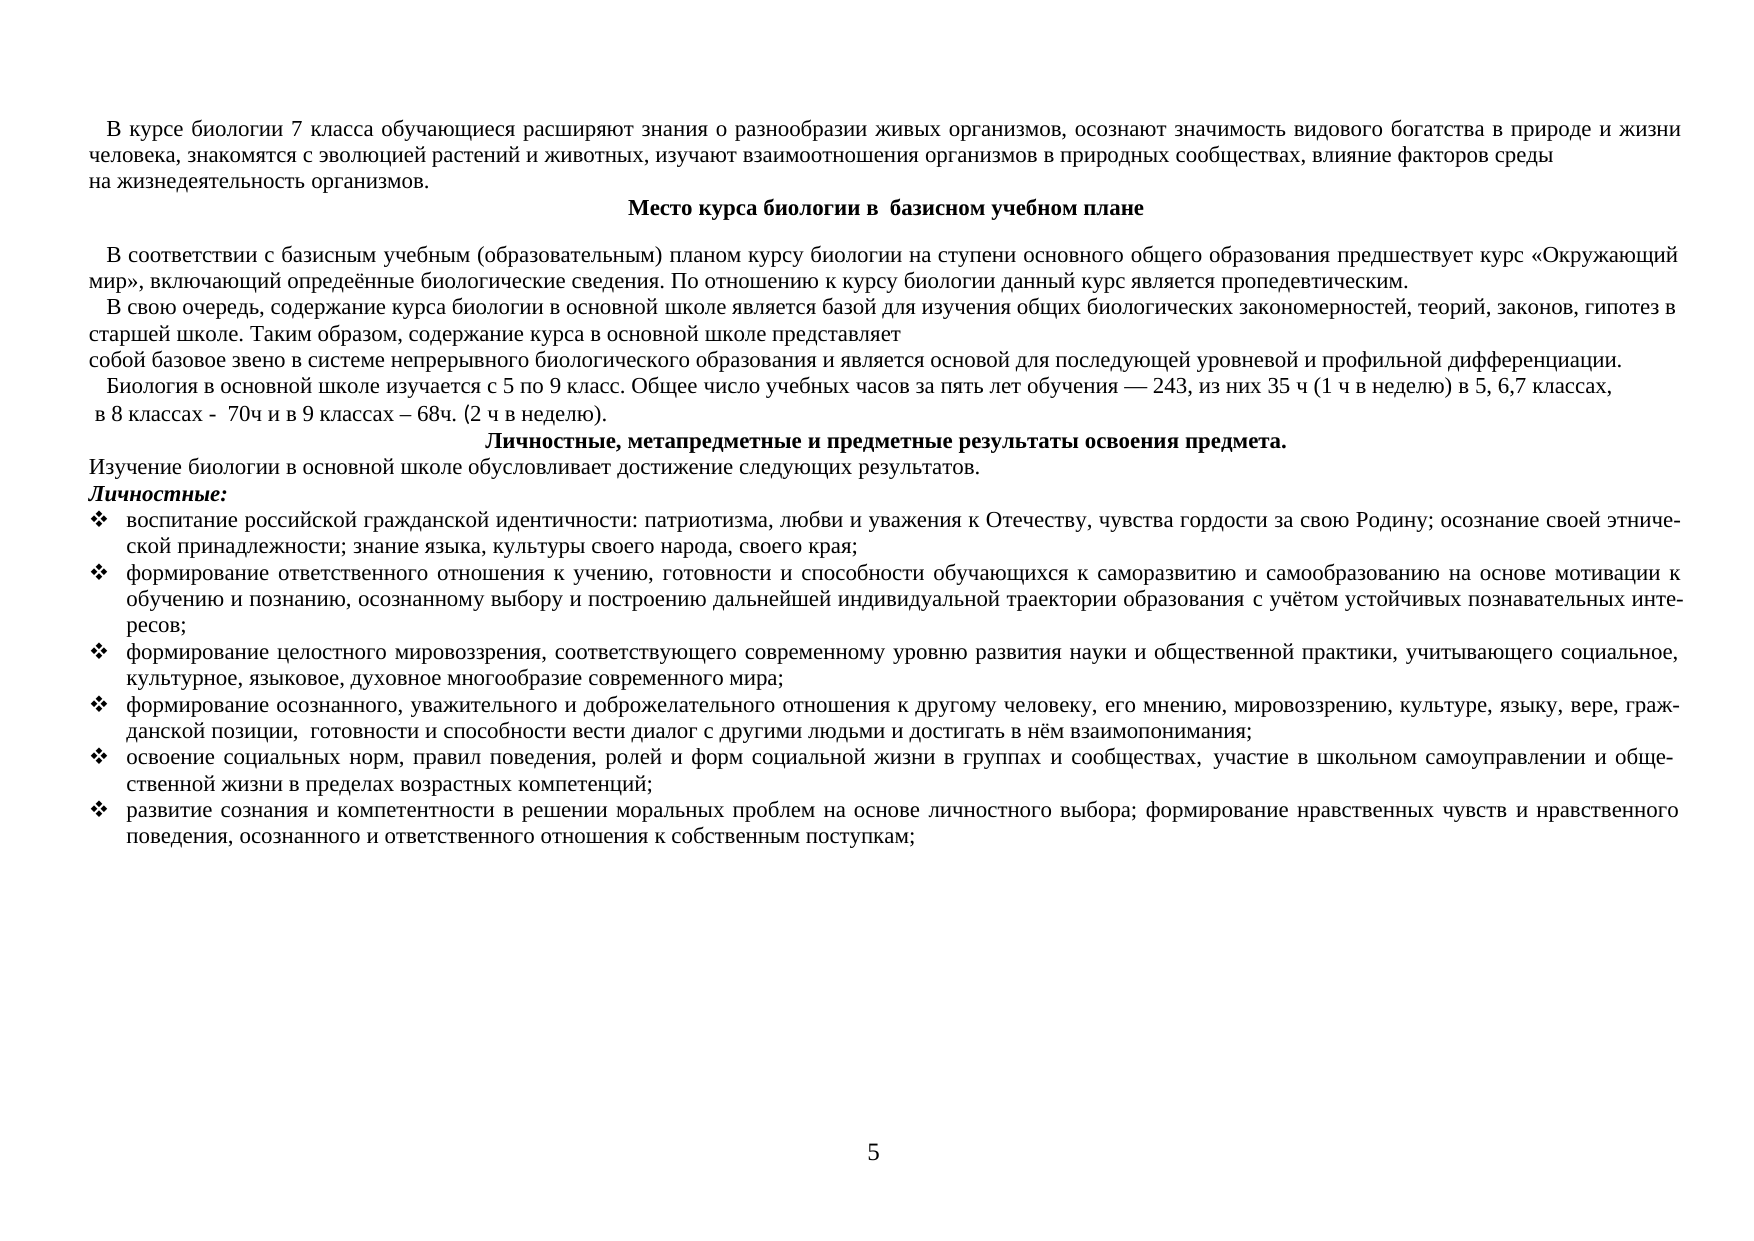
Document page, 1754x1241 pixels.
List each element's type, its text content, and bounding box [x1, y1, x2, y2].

list освоение социальных норм, правил поведения, ролей и форм социальной жизни в группах и сообществах, участие в школьном самоуправлении и обще- ственной жизни в пределах возрастных компетенций; [89, 743, 1684, 796]
text в 8 классах - 70ч и в 9 классах – 68ч. (2 ч в неделю). [94, 399, 1727, 427]
text Личностные: [89, 480, 1727, 506]
list формирование целостного мировоззрения, соответствующего современному уровню развития науки и общественной практики, учитывающего социальное, культурное, языковое, духовное многообразие современного мира; [89, 638, 1683, 691]
subtitle Место курса биологии в базисном учебном плане [87, 194, 1684, 220]
text В курсе биологии 7 класса обучающиеся расширяют знания о разнообразии живых организмов, осознают значимость видового богатства в природе и жизни человека, знакомятся с эволюцией растений и животных, изучают взаимоотношения организмов в природных сообществах, влияние факторов среды [89, 114, 1684, 167]
text В свою очередь, содержание курса биологии в основной школе является базой для изучения общих биологических закономерностей, теорий, законов, гипотез в старшей школе. Таким образом, содержание курса в основной школе представляет [89, 293, 1685, 346]
list формирование осознанного, уважительного и доброжелательного отношения к другому человеку, его мнению, мировоззрению, культуре, языку, вере, граж- данской позиции, готовности и способности вести диалог с другими людьми и достигать в нём взаимопонимания; [89, 691, 1684, 743]
text В соответствии с базисным учебным (образовательным) планом курсу биологии на ступени основного общего образования предшествует курс «Окружающий мир», включающий опредеённые биологические сведения. По отношению к курсу биологии данный курс является пропедевтическим. [89, 241, 1685, 293]
list воспитание российской гражданской идентичности: патриотизма, любви и уважения к Отечеству, чувства гордости за свою Родину; осознание своей этниче- ской принадлежности; знание языка, культуры своего народа, своего края; [89, 506, 1685, 559]
list формирование ответственного отношения к учению, готовности и способности обучающихся к саморазвитию и самообразованию на основе мотивации к обучению и познанию, осознанному выбору и построению дальнейшей индивидуальной траектории образования с учётом устойчивых познавательных инте- ресов; [89, 559, 1684, 638]
text собой базовое звено в системе непрерывного биологического образования и является основой для последующей уровневой и профильной дифференциации. Биология в основной школе изучается с 5 по 9 класс. Общее число учебных часов за пять лет обучения — 243, из них 35 ч (1 ч в неделю) в 5, 6,7 классах, [89, 346, 1627, 399]
text на жизнедеятельность организмов. [89, 167, 1727, 193]
list развитие сознания и компетентности в решении моральных проблем на основе личностного выбора; формирование нравственных чувств и нравственного поведения, осознанного и ответственного отношения к собственным поступкам; [89, 796, 1684, 849]
text Изучение биологии в основной школе обусловливает достижение следующих результатов. [89, 453, 1727, 479]
subtitle Личностные, метапредметные и предметные результаты освоения предмета. [485, 427, 1727, 453]
